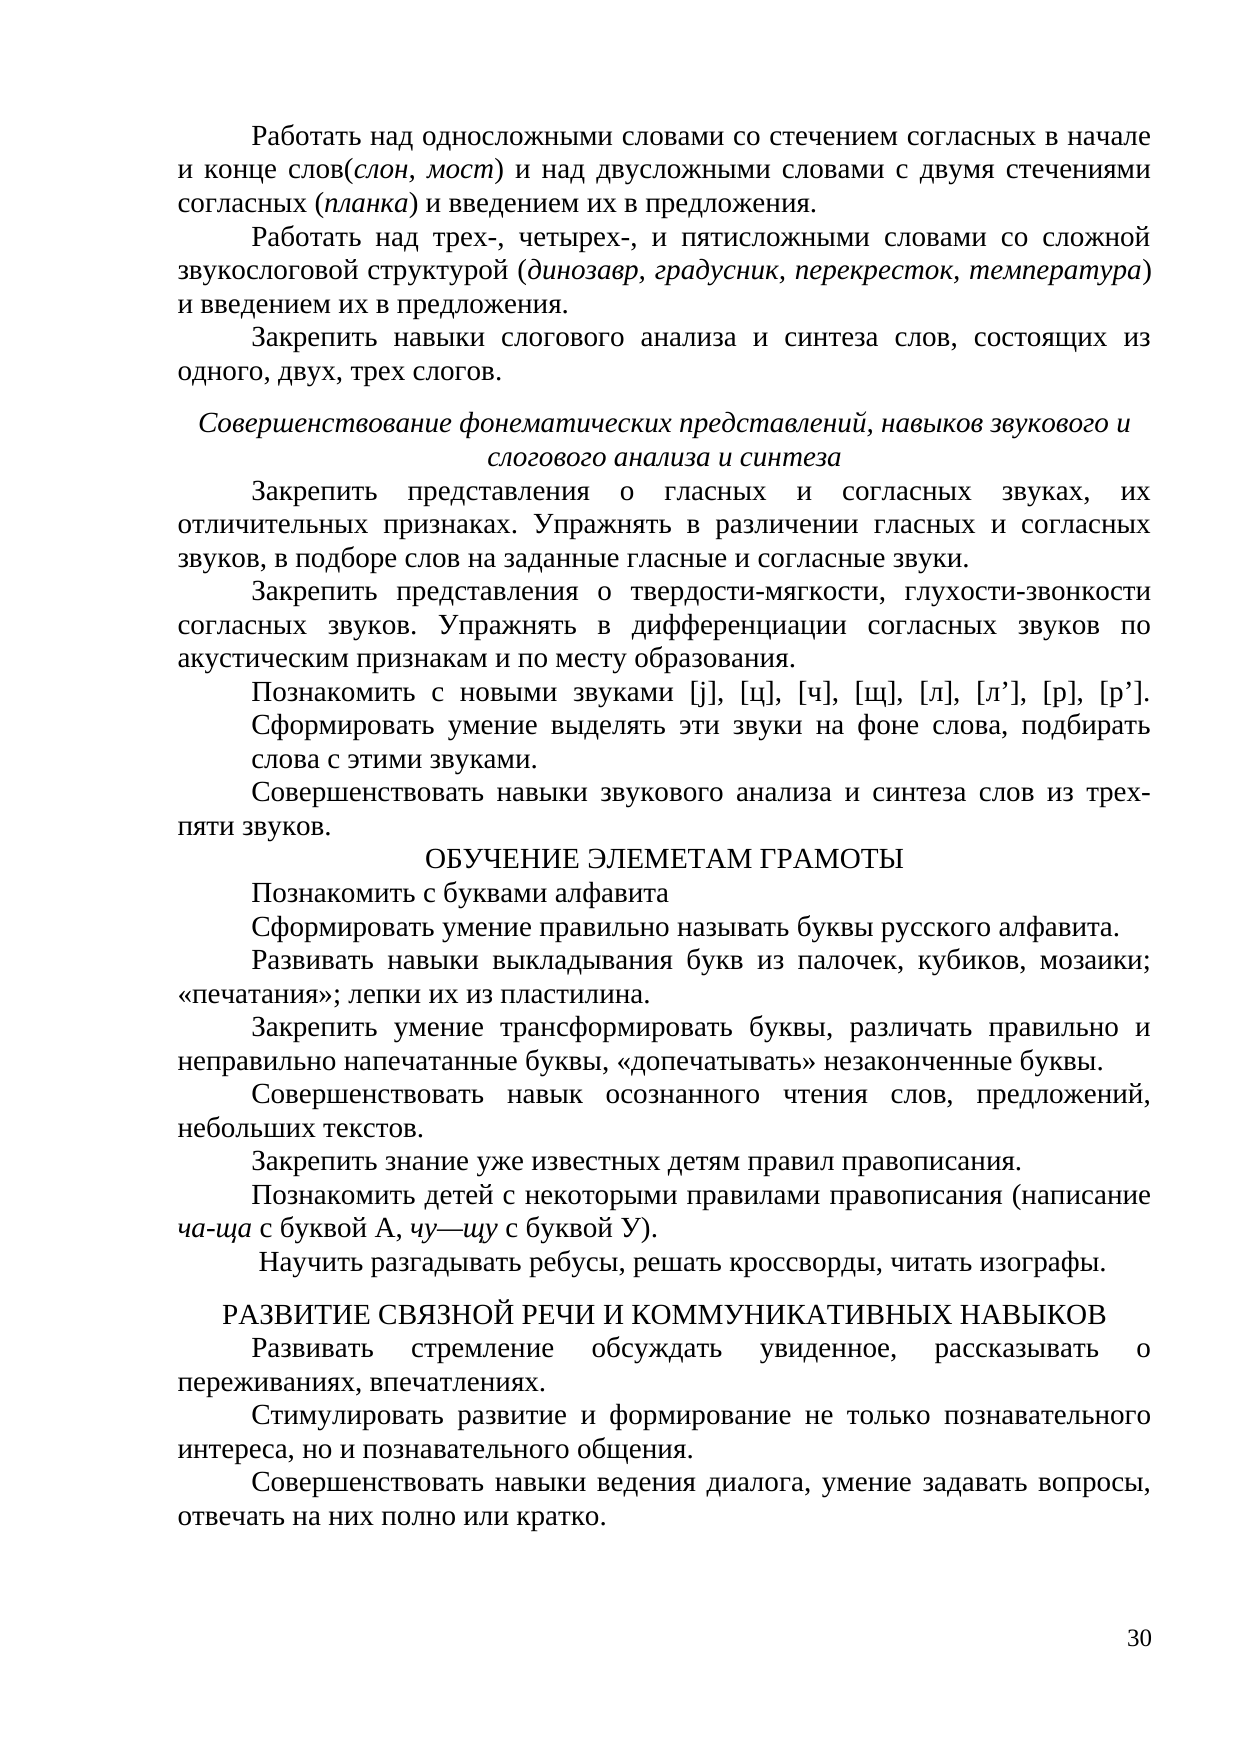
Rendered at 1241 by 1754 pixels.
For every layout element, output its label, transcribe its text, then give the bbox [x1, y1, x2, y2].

text Закрепить навыки слогового анализа и синтеза слов, состоящих из одного, двух, трех слогов. [177, 319, 1152, 386]
text ОБУЧЕНИЕ ЭЛЕМЕТАМ ГРАМОТЫ [177, 842, 1152, 875]
text Познакомить с новыми звуками [j], [ц], [ч], [щ], [л], [л’], [р], [р’]. Сформировать умение выделять эти звуки на фоне слова, подбирать слова с этими звуками. [251, 674, 1152, 774]
text Закрепить умение трансформировать буквы, различать правильно и неправильно напечатанные буквы, «допечатывать» незаконченные буквы. [177, 1009, 1152, 1076]
text Закрепить представления о твердости-мягкости, глухости-звонкости согласных звуков. Упражнять в дифференциации согласных звуков по акустическим признакам и по месту образования. [177, 573, 1152, 674]
text Познакомить детей с некоторыми правилами правописания (написание ча-ща с буквой А, чу—щу с буквой У). [177, 1177, 1152, 1244]
text Сформировать умение правильно называть буквы русского алфавита. [177, 909, 1152, 942]
text Развивать навыки выкладывания букв из палочек, кубиков, мозаики; «печатания»; лепки их из пластилина. [177, 942, 1152, 1009]
text Работать над трех-, четырех-, и пятисложными словами со сложной звукослоговой структурой (динозавр, градусник, перекресток, температура) и введением их в предложения. [177, 219, 1152, 319]
text Совершенствование фонематических представлений, навыков звукового и слогового анализа и синтеза [177, 406, 1152, 473]
text Совершенствовать навык осознанного чтения слов, предложений, небольших текстов. [177, 1076, 1152, 1143]
text Закрепить представления о гласных и согласных звуках, их отличительных признаках. Упражнять в различении гласных и согласных звуков, в подборе слов на заданные гласные и согласные звуки. [177, 473, 1152, 573]
text Совершенствовать навыки звукового анализа и синтеза слов из трех-пяти звуков. [177, 774, 1152, 842]
text Работать над односложными словами со стечением согласных в начале и конце слов(слон, мост) и над двусложными словами с двумя стечениями согласных (планка) и введением их в предложения. [177, 118, 1152, 219]
text Познакомить с буквами алфавита [177, 875, 1152, 909]
text Стимулировать развитие и формирование не только познавательного интереса, но и познавательного общения. [177, 1397, 1152, 1464]
text Научить разгадывать ребусы, решать кроссворды, читать изографы. [177, 1244, 1152, 1278]
text Совершенствовать навыки ведения диалога, умение задавать вопросы, отвечать на них полно или кратко. [177, 1464, 1152, 1532]
text РАЗВИТИЕ СВЯЗНОЙ РЕЧИ И КОММУНИКАТИВНЫХ НАВЫКОВ [177, 1297, 1152, 1330]
text Закрепить знание уже известных детям правил правописания. [177, 1143, 1152, 1177]
text Развивать стремление обсуждать увиденное, рассказывать о переживаниях, впечатлениях. [177, 1330, 1152, 1397]
